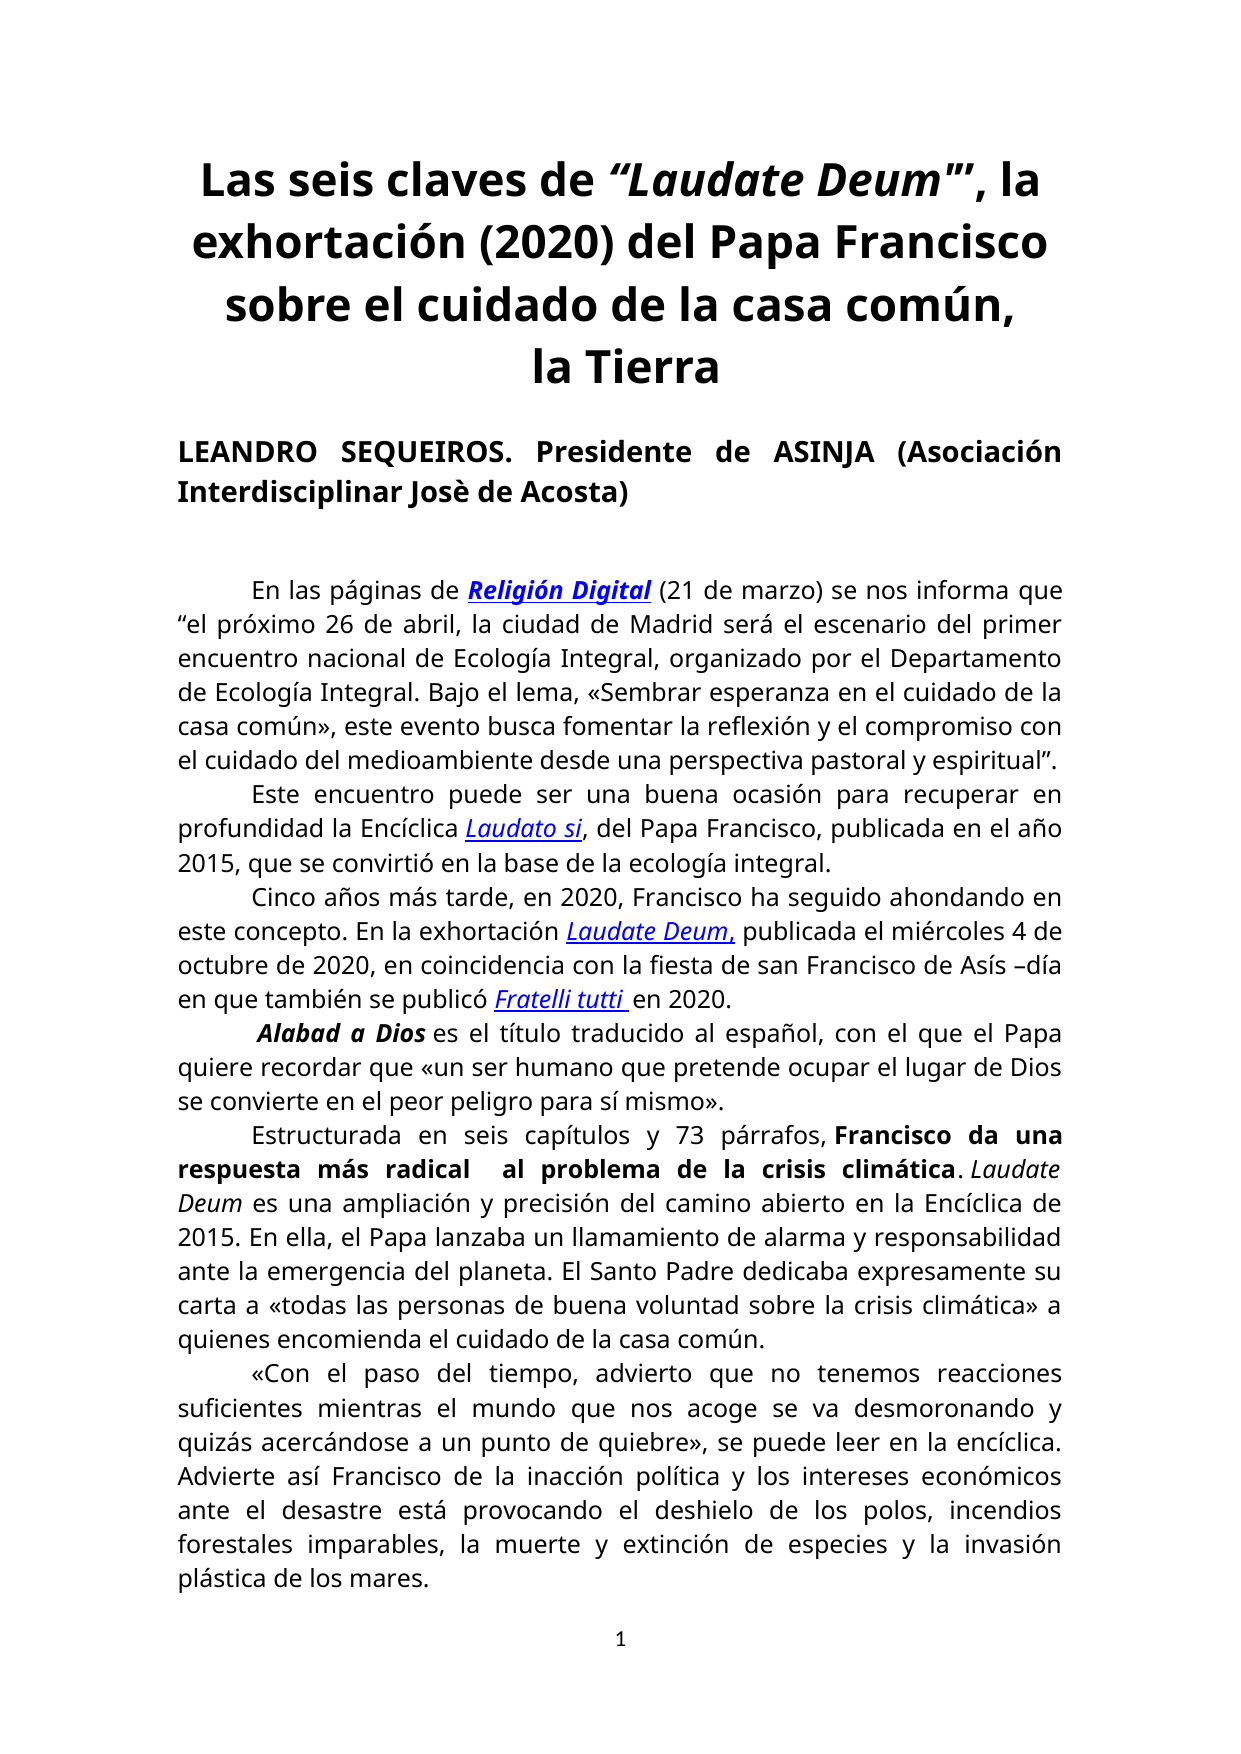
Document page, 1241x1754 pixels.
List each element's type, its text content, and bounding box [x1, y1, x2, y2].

text Este encuentro puede ser una buena ocasión para recuperar en profundidad la Encíclica Laudato si, del Papa Francisco, publicada en el año 2015, que se convirtió en la base de la ecología integral. [177, 777, 1063, 879]
text «Con el paso del tiempo, advierto que no tenemos reacciones suficientes mientras el mundo que nos acoge se va desmoronando y quizás acercándose a un punto de quiebre», se puede leer en la encíclica. Advierte así Francisco de la inacción política y los intereses económicos ante el desastre está provocando el deshielo de los polos, incendios forestales imparables, la muerte y extinción de especies y la invasión plástica de los mares. [177, 1356, 1063, 1594]
text Estructurada en seis capítulos y 73 párrafos, Francisco da una respuesta más radical al problema de la crisis climática. Laudate Deum es una ampliación y precisión del camino abierto en la Encíclica de 2015. En ella, el Papa lanzaba un llamamiento de alarma y responsabilidad ante la emergencia del planeta. El Santo Padre dedicaba expresamente su carta a «todas las personas de buena voluntad sobre la crisis climática» a quienes encomienda el cuidado de la casa común. [177, 1118, 1063, 1356]
text Las seis claves de “Laudate Deum'”, la exhortación (2020) del Papa Francisco sobre el cuidado de la casa común, [177, 148, 1063, 335]
subtitle En las páginas de Religión Digital (21 de marzo) se nos informa que “el próximo 26 de abril, la ciudad de Madrid será el escenario del primer encuentro nacional de Ecología Integral, organizado por el Departamento de Ecología Integral. Bajo el lema, «Sembrar esperanza en el cuidado de la casa común», este evento busca fomentar la reflexión y el compromiso con el cuidado del medioambiente desde una perspectiva pastoral y espiritual”. [177, 573, 1063, 777]
text LEANDRO SEQUEIROS. Presidente de ASINJA (Asociación Interdisciplinar Josè de Acosta) [177, 431, 1063, 511]
text Cinco años más tarde, en 2020, Francisco ha seguido ahondando en este concepto. En la exhortación Laudate Deum, publicada el miércoles 4 de octubre de 2020, en coincidencia con la fiesta de san Francisco de Asís –día en que también se publicó Fratelli tutti en 2020. [177, 879, 1063, 1016]
text la Tierra [177, 335, 1063, 397]
text Alabad a Dios es el título traducido al español, con el que el Papa quiere recordar que «un ser humano que pretende ocupar el lugar de Dios se convierte en el peor peligro para sí mismo». [177, 1016, 1063, 1118]
